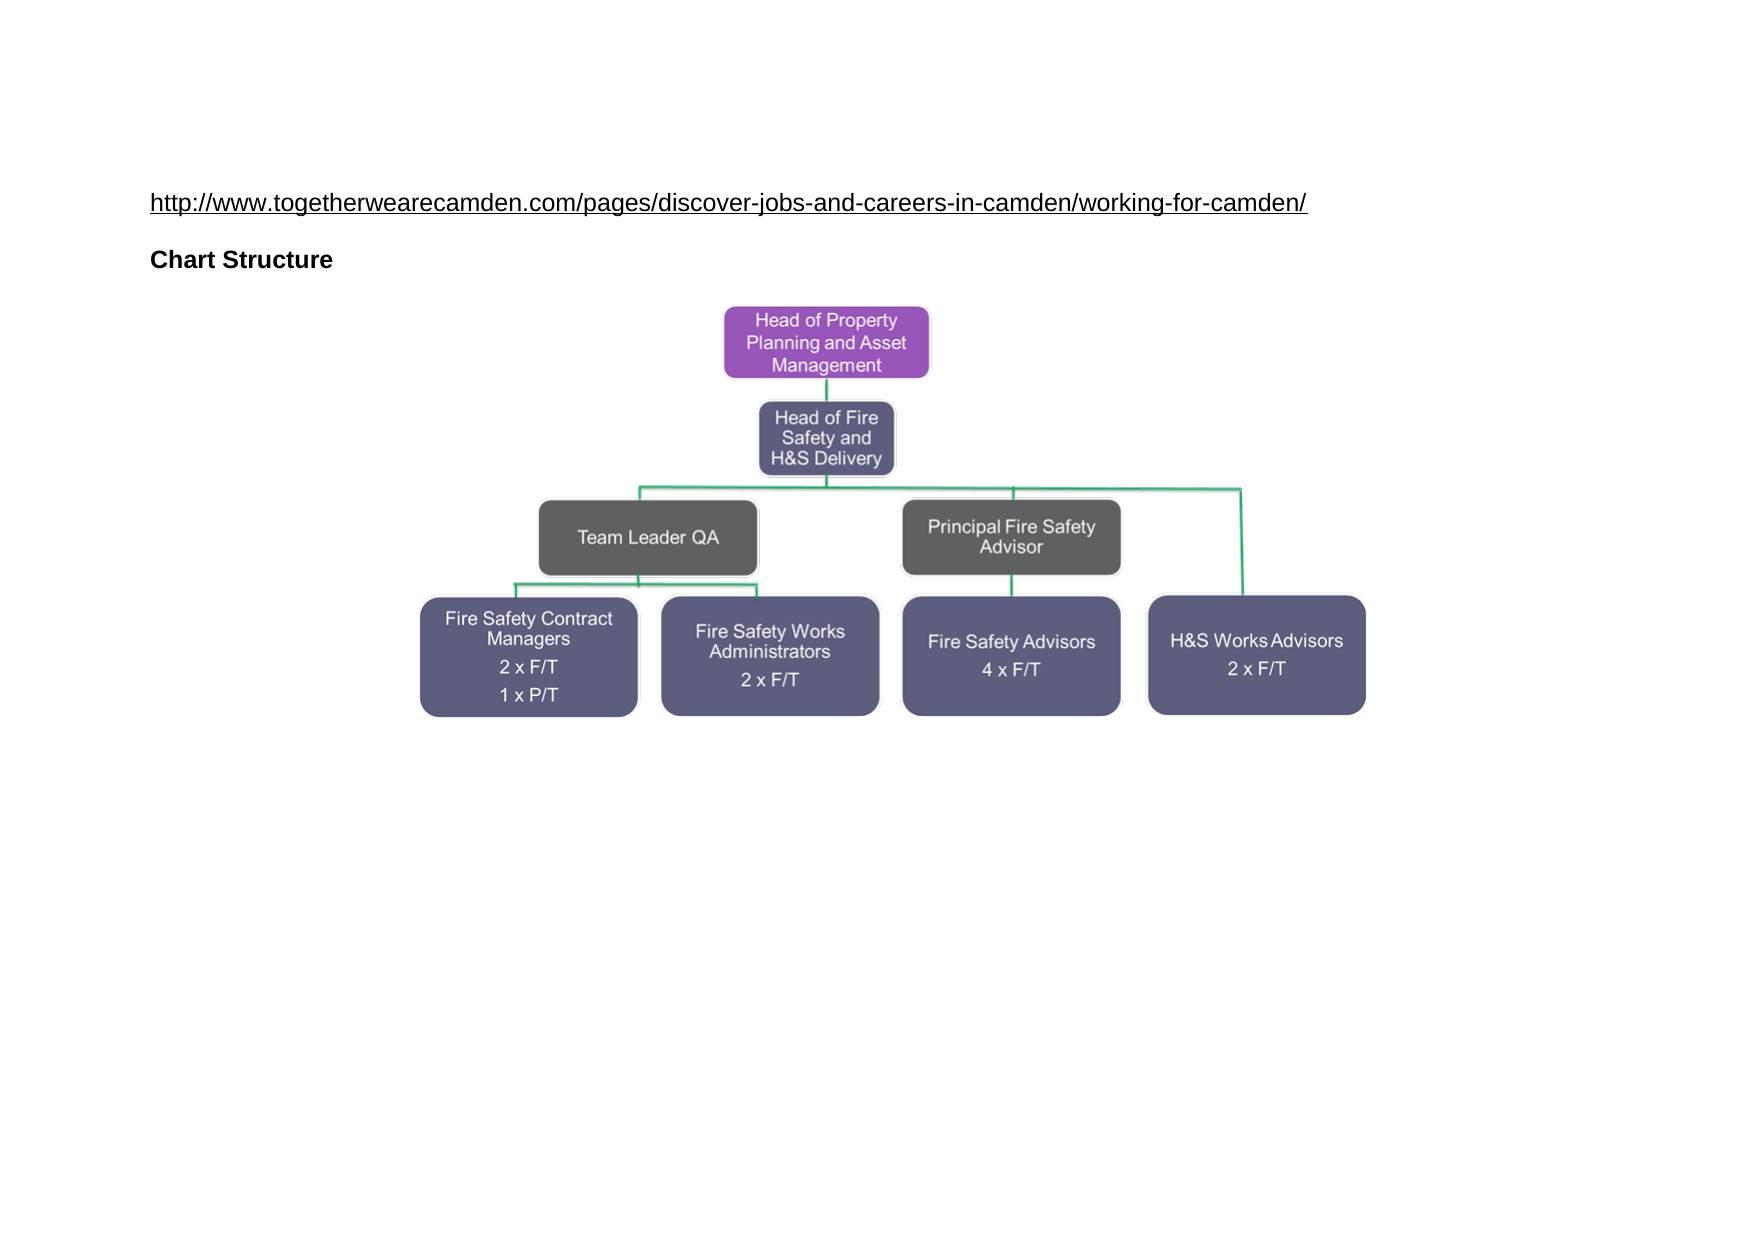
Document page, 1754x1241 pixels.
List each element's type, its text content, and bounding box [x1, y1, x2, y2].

picture [418, 302, 1368, 719]
text Chart Structure [150, 245, 1636, 274]
text http://www.togetherwearecamden.com/pages/discover-jobs-and-careers-in-camden/working-for-camden/ [150, 187, 1636, 216]
